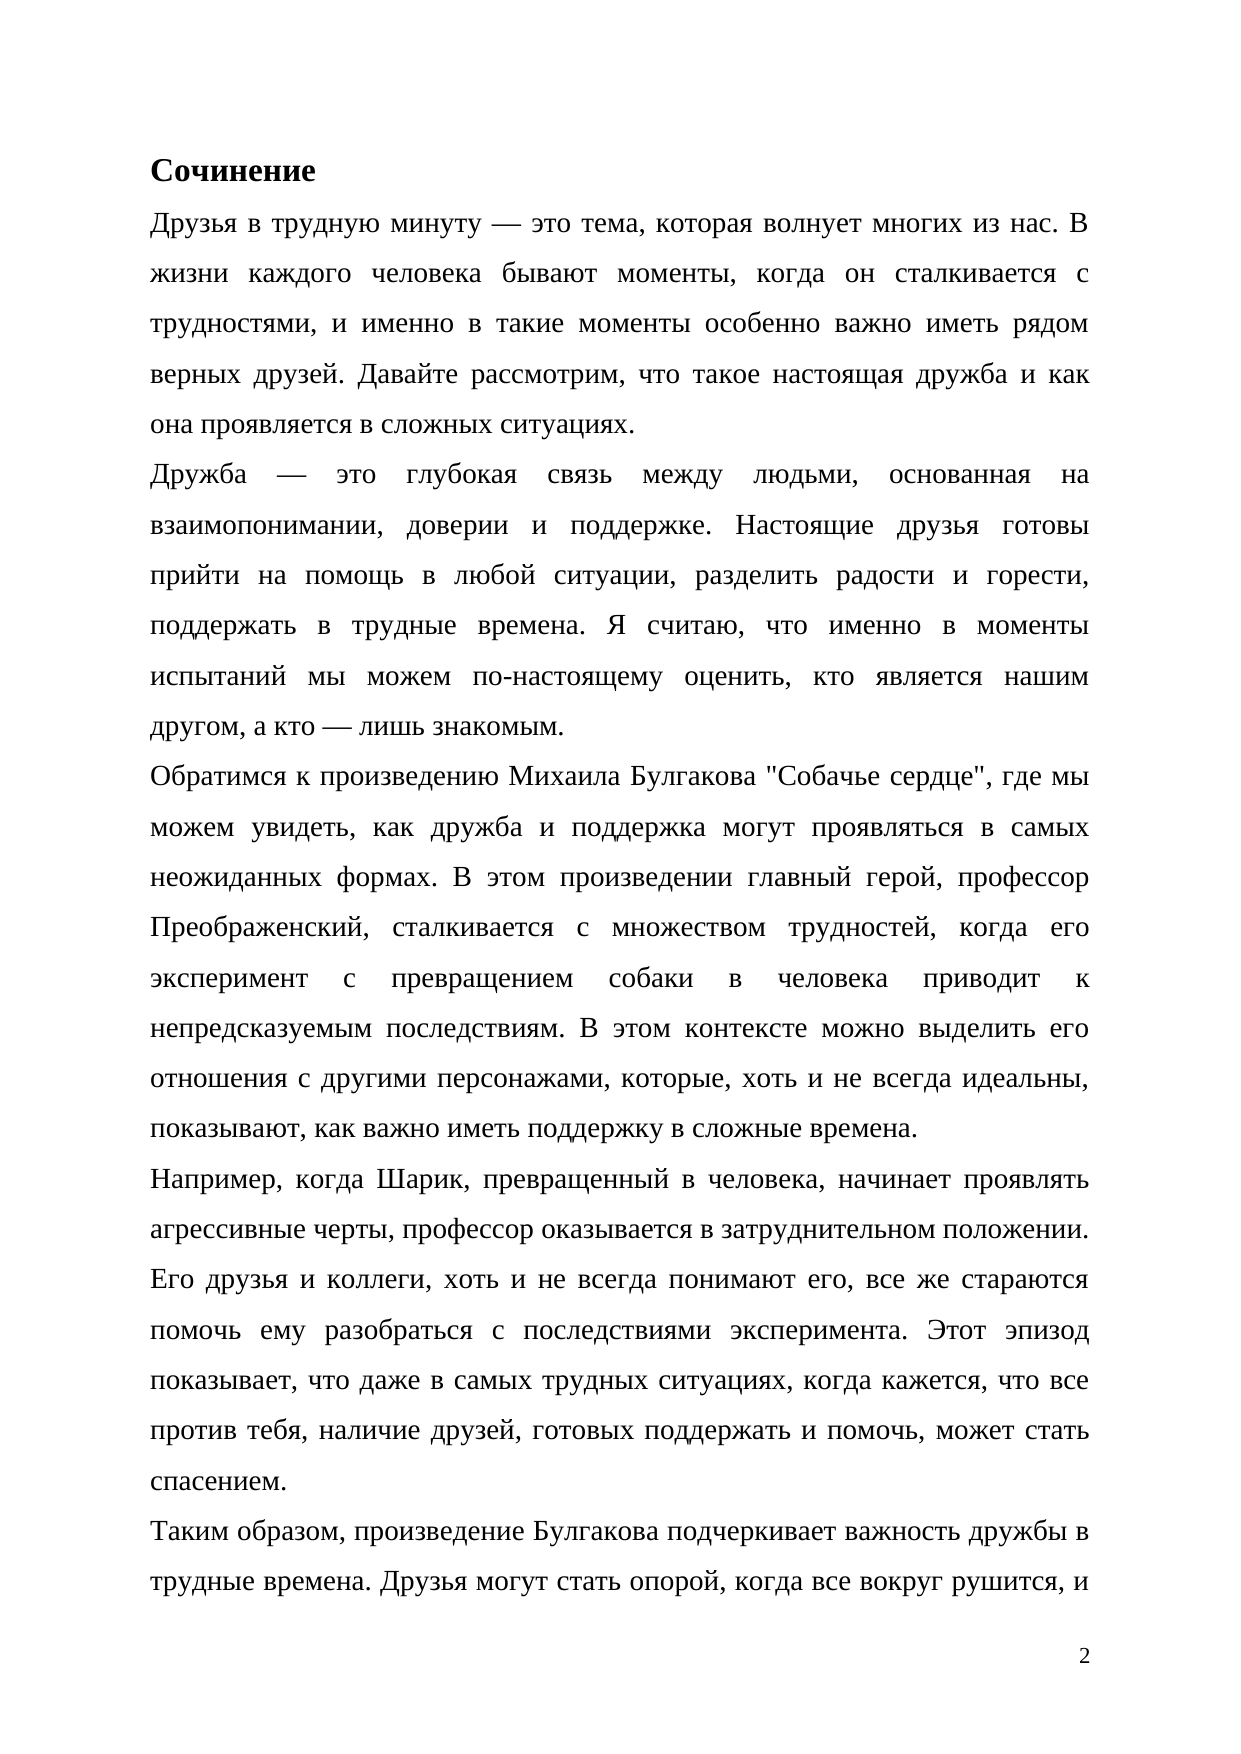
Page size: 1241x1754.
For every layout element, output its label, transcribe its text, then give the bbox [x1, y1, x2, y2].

text Обратимся к произведению Михаила Булгакова "Собачье сердце", где мы можем увидеть, как дружба и поддержка могут проявляться в самых неожиданных формах. В этом произведении главный герой, профессор Преображенский, сталкивается с множеством трудностей, когда его эксперимент с превращением собаки в человека приводит к непредсказуемым последствиям. В этом контексте можно выделить его отношения с другими персонажами, которые, хоть и не всегда идеальны, показывают, как важно иметь поддержку в сложные времена. [150, 758, 1090, 1144]
text Например, когда Шарик, превращенный в человека, начинает проявлять агрессивные черты, профессор оказывается в затруднительном положении. Его друзья и коллеги, хоть и не всегда понимают его, все же стараются помочь ему разобраться с последствиями эксперимента. Этот эпизод показывает, что даже в самых трудных ситуациях, когда кажется, что все против тебя, наличие друзей, готовых поддержать и помочь, может стать спасением. [150, 1161, 1090, 1496]
subtitle Сочинение [150, 150, 1090, 188]
text Друзья в трудную минуту — это тема, которая волнует многих из нас. В жизни каждого человека бывают моменты, когда он сталкивается с трудностями, и именно в такие моменты особенно важно иметь рядом верных друзей. Давайте рассмотрим, что такое настоящая дружба и как она проявляется в сложных ситуациях. [150, 205, 1090, 440]
text Дружба — это глубокая связь между людьми, основанная на взаимопонимании, доверии и поддержке. Настоящие друзья готовы прийти на помощь в любой ситуации, разделить радости и горести, поддержать в трудные времена. Я считаю, что именно в моменты испытаний мы можем по-настоящему оценить, кто является нашим другом, а кто — лишь знакомым. [150, 457, 1090, 742]
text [150, 1513, 1090, 1597]
